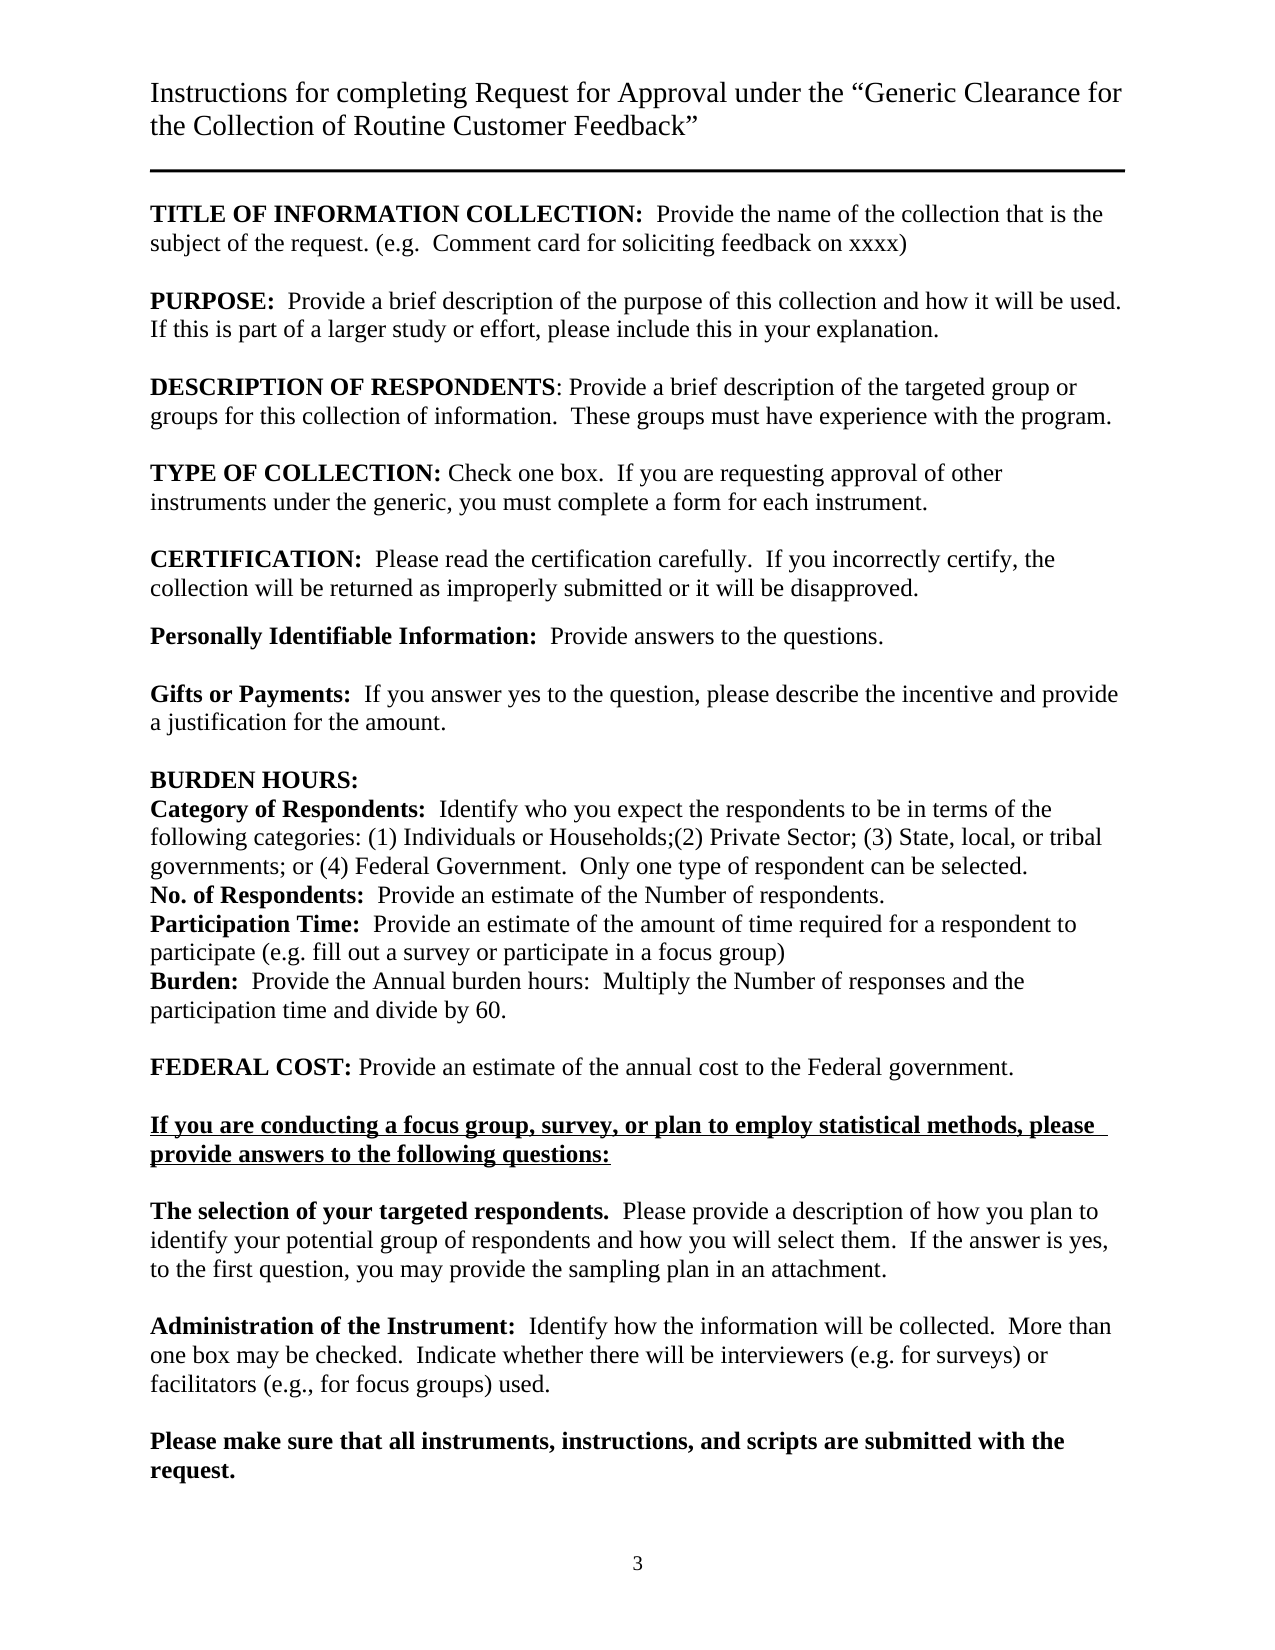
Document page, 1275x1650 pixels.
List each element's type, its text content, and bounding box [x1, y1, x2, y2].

text Administration of the Instrument: Identify how the information will be collected. More than one box may be checked. Indicate whether there will be interviewers (e.g. for surveys) or facilitators (e.g., for focus groups) used. [150, 1311, 1125, 1397]
text PURPOSE: Provide a brief description of the purpose of this collection and how it will be used. If this is part of a larger study or effort, please include this in your explanation. [150, 286, 1125, 343]
text Please make sure that all instruments, instructions, and scripts are submitted with the request. [150, 1426, 1125, 1484]
list Gifts or Payments: If you answer yes to the question, please describe the incentive and provide a justification for the amount. [150, 679, 1125, 736]
text BURDEN HOURS: [150, 765, 1125, 794]
text TITLE OF INFORMATION COLLECTION: Provide the name of the collection that is the subject of the request. (e.g. Comment card for soliciting feedback on xxxx) [150, 199, 1125, 257]
text Participation Time: Provide an estimate of the amount of time required for a respondent to participate (e.g. fill out a survey or participate in a focus group) [150, 909, 1125, 966]
text If you are conducting a focus group, survey, or plan to employ statistical methods, please provide answers to the following questions: [150, 1110, 1125, 1167]
text The selection of your targeted respondents. Please provide a description of how you plan to identify your potential group of respondents and how you will select them. If the answer is yes, to the first question, you may provide the sampling plan in an attachment. [150, 1196, 1125, 1282]
text FEDERAL COST: Provide an estimate of the annual cost to the Federal government. [150, 1052, 1125, 1081]
text Instructions for completing Request for Approval under the “Generic Clearance for the Collection of Routine Customer Feedback” [150, 75, 1125, 142]
text Burden: Provide the Annual burden hours: Multiply the Number of responses and the participation time and divide by 60. [150, 966, 1125, 1024]
text CERTIFICATION: Please read the certification carefully. If you incorrectly certify, the collection will be returned as improperly submitted or it will be disapproved. [150, 544, 1125, 602]
text DESCRIPTION OF RESPONDENTS: Provide a brief description of the targeted group or groups for this collection of information. These groups must have experience with the program. [150, 372, 1125, 429]
text Category of Respondents: Identify who you expect the respondents to be in terms of the following categories: (1) Individuals or Households;(2) Private Sector; (3) State, local, or tribal governments; or (4) Federal Government. Only one type of respondent can be selected. [150, 794, 1125, 880]
text TYPE OF COLLECTION: Check one box. If you are requesting approval of other instruments under the generic, you must complete a form for each instrument. [150, 458, 1125, 516]
text Personally Identifiable Information: Provide answers to the questions. [150, 621, 1125, 650]
text No. of Respondents: Provide an estimate of the Number of respondents. [150, 880, 1125, 909]
